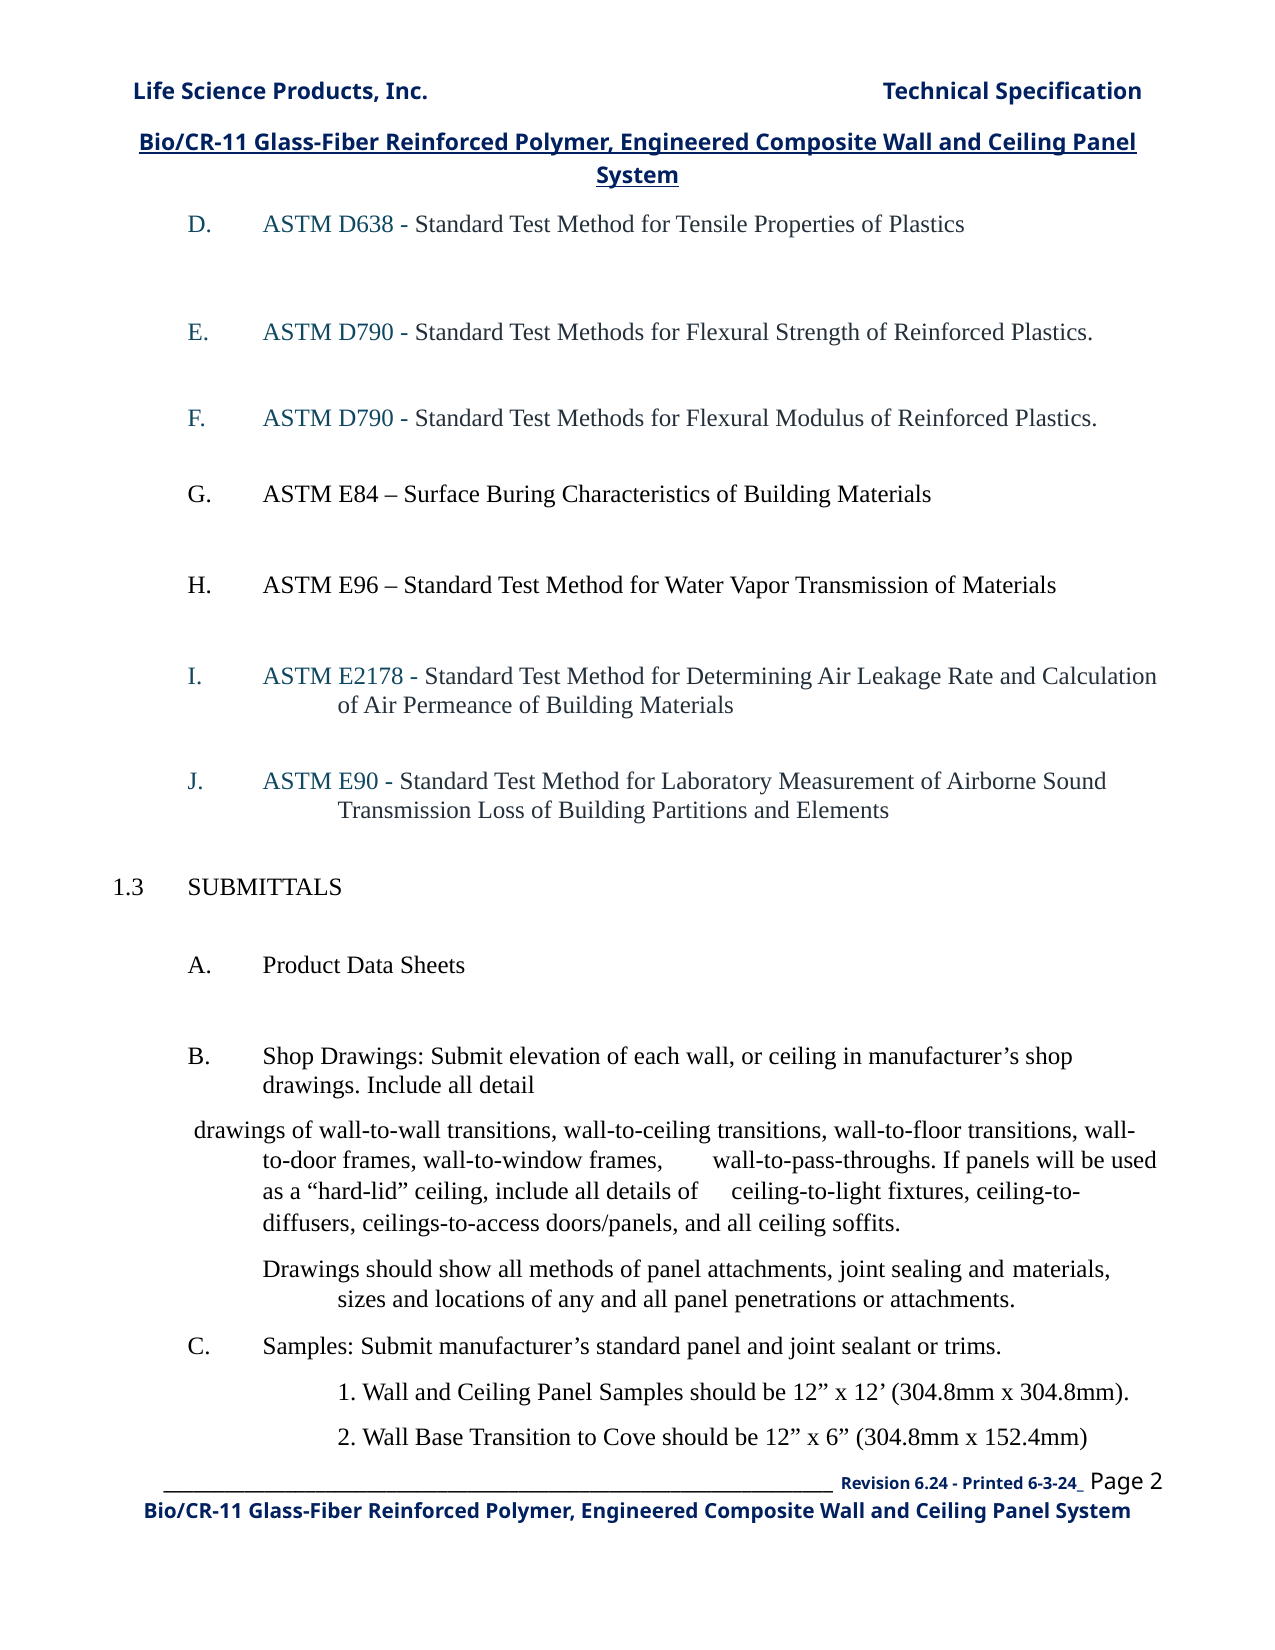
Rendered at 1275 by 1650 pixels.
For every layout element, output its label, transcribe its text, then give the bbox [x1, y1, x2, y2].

subtitle D. ASTM D638 - Standard Test Method for Tensile Properties of Plastics [112, 209, 1162, 238]
text C. Samples: Submit manufacturer’s standard panel and joint sealant or trims. [187, 1331, 1162, 1360]
text Drawings should show all methods of panel attachments, joint sealing and materials, sizes and locations of any and all panel penetrations or attachments. [187, 1254, 1162, 1314]
text H. ASTM E96 – Standard Test Method for Water Vapor Transmission of Materials [112, 570, 1162, 599]
subtitle E. ASTM D790 - Standard Test Methods for Flexural Strength of Reinforced Plastics. [112, 317, 1162, 346]
text 2. Wall Base Transition to Cove should be 12” x 6” (304.8mm x 152.4mm) [187, 1422, 1162, 1451]
text 1. Wall and Ceiling Panel Samples should be 12” x 12’ (304.8mm x 304.8mm). [187, 1377, 1162, 1405]
text B. Shop Drawings: Submit elevation of each wall, or ceiling in manufacturer’s shop drawings. Include all detail [187, 1041, 1162, 1099]
subtitle I. ASTM E2178 - Standard Test Method for Determining Air Leakage Rate and Calculation of Air Permeance of Building Materials [112, 661, 1162, 718]
text drawings of wall-to-wall transitions, wall-to-ceiling transitions, wall-to-floor transitions, wall-to-door frames, wall-to-window frames, wall-to-pass-throughs. If panels will be used as a “hard-lid” ceiling, include all details of ceiling-to-light fixtures, ceiling-to-diffusers, ceilings-to-access doors/panels, and all ceiling soffits. [187, 1115, 1162, 1238]
subtitle J. ASTM E90 - Standard Test Method for Laboratory Measurement of Airborne Sound Transmission Loss of Building Partitions and Elements [112, 766, 1162, 824]
subtitle F. ASTM D790 - Standard Test Methods for Flexural Modulus of Reinforced Plastics. [112, 403, 1162, 431]
text G. ASTM E84 – Surface Buring Characteristics of Building Materials [112, 479, 1162, 508]
text A. Product Data Sheets [112, 950, 1162, 979]
list SUBMITTALS [112, 872, 1162, 900]
